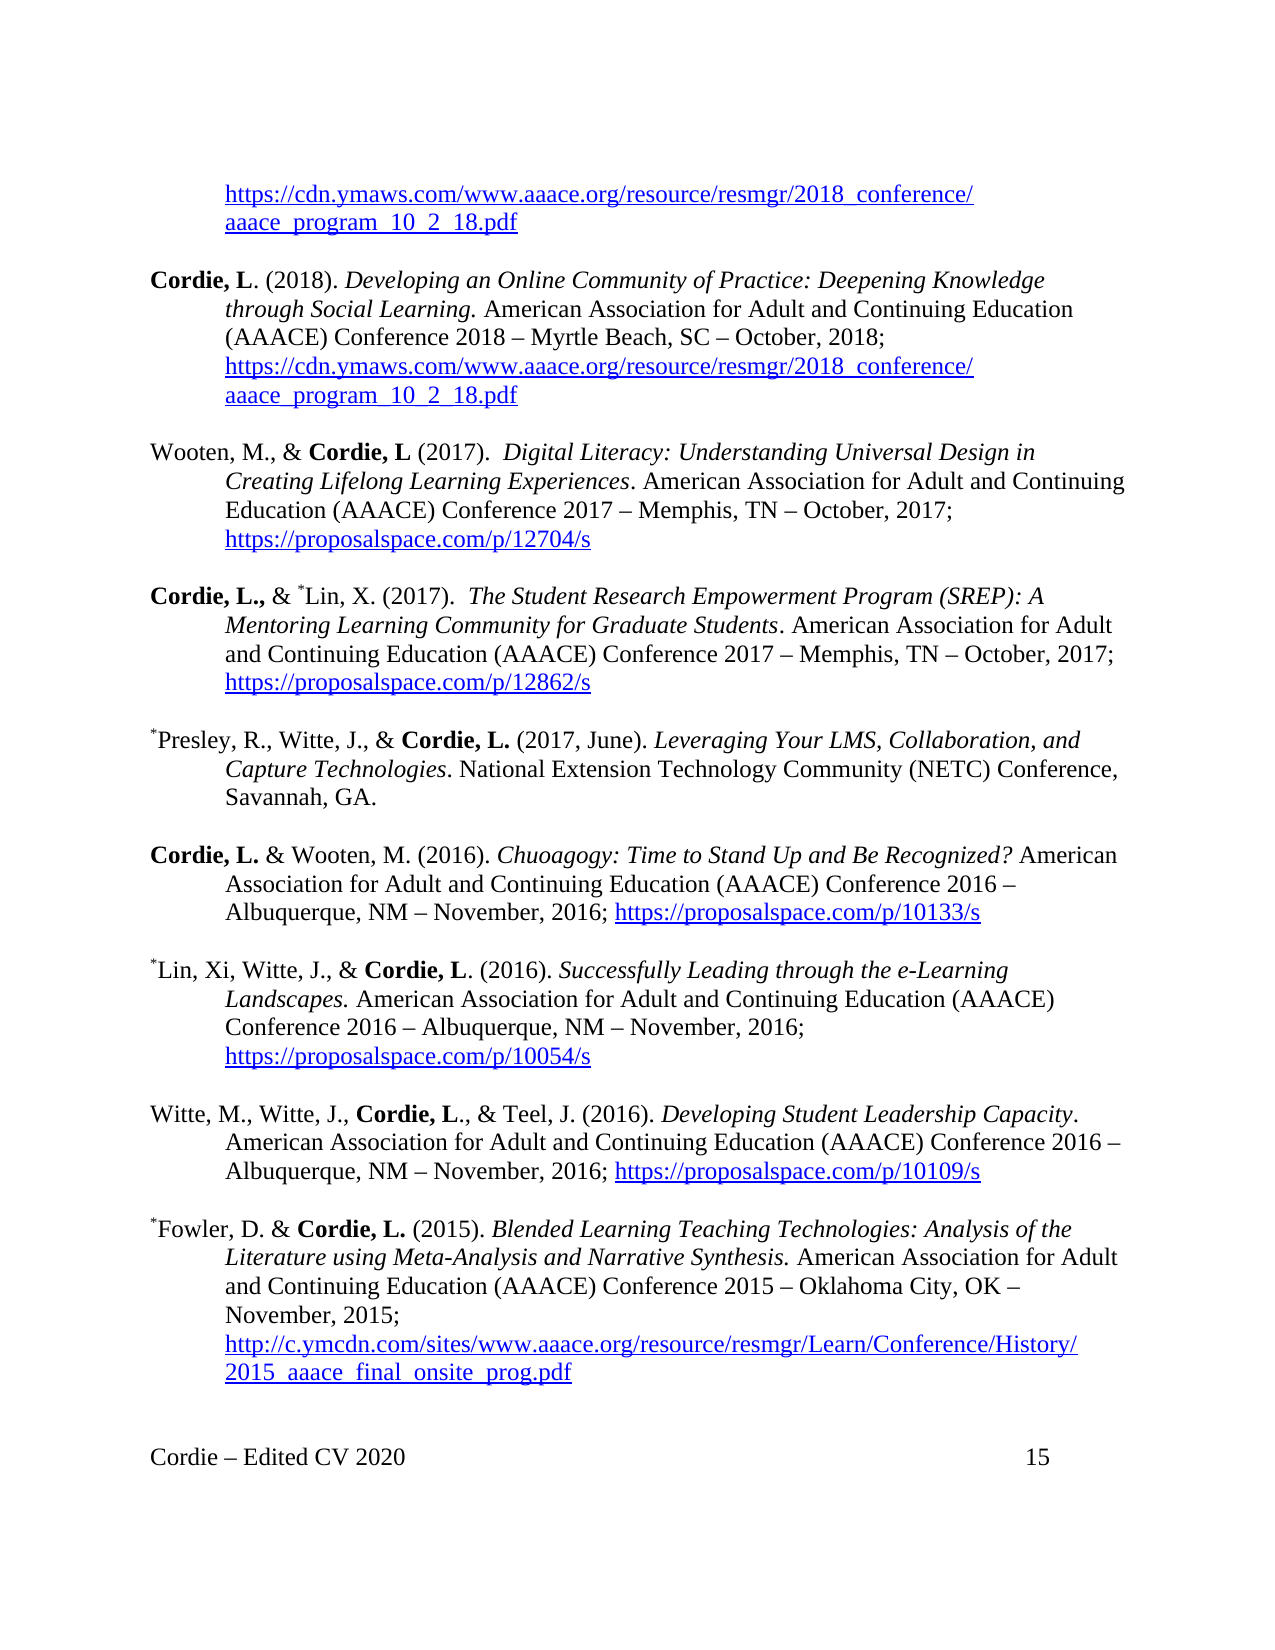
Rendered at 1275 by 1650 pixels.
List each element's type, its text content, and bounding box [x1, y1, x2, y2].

text Cordie, L., & *Lin, X. (2017). The Student Research Empowerment Program (SREP): A [150, 581, 1125, 610]
text Association for Adult and Continuing Education (AAACE) Conference 2016 – Albuquerque, NM – November, 2016; https://proposalspace.com/p/10133/s [225, 869, 1125, 955]
text Literature using Meta-Analysis and Narrative Synthesis. American Association for Adult and Continuing Education (AAACE) Conference 2015 – Oklahoma City, OK – November, 2015; http://c.ymcdn.com/sites/www.aaace.org/resource/resmgr/Learn/Conference/History/2015_aaace_final_onsite_prog.pdf [225, 1242, 1125, 1415]
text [150, 179, 1125, 236]
text *Lin, Xi, Witte, J., & Cordie, L. (2016). Successfully Leading through the e-Learning [150, 955, 1125, 984]
text American Association for Adult and Continuing Education (AAACE) Conference 2016 – Albuquerque, NM – November, 2016; https://proposalspace.com/p/10109/s [225, 1127, 1125, 1185]
text Landscapes. American Association for Adult and Continuing Education (AAACE) Conference 2016 – Albuquerque, NM – November, 2016; https://proposalspace.com/p/10054/s [225, 984, 1125, 1070]
text Cordie, L. & Wooten, M. (2016). Chuoagogy: Time to Stand Up and Be Recognized? American [150, 840, 1125, 869]
text Wooten, M., & Cordie, L (2017). Digital Literacy: Understanding Universal Design in [150, 437, 1125, 466]
list *Presley, R., Witte, J., & Cordie, L. (2017, June). Leveraging Your LMS, Collaboration, and Capture Technologies. National Extension Technology Community (NETC) Conference, Savannah, GA. [150, 725, 1125, 811]
text Creating Lifelong Learning Experiences. American Association for Adult and Continuing Education (AAACE) Conference 2017 – Memphis, TN – October, 2017; https://proposalspace.com/p/12704/s [225, 466, 1125, 552]
text Cordie, L. (2018). Developing an Online Community of Practice: Deepening Knowledge through Social Learning. American Association for Adult and Continuing Education (AAACE) Conference 2018 – Myrtle Beach, SC – October, 2018; https://cdn.ymaws.com/www.aaace.org/resource/resmgr/2018_conference/aaace_program_10_2_18.pdf [150, 265, 1125, 409]
text *Fowler, D. & Cordie, L. (2015). Blended Learning Teaching Technologies: Analysis of the [150, 1214, 1125, 1242]
text Mentoring Learning Community for Graduate Students. American Association for Adult and Continuing Education (AAACE) Conference 2017 – Memphis, TN – October, 2017; https://proposalspace.com/p/12862/s [225, 610, 1125, 696]
text Witte, M., Witte, J., Cordie, L., & Teel, J. (2016). Developing Student Leadership Capacity. [150, 1099, 1125, 1127]
